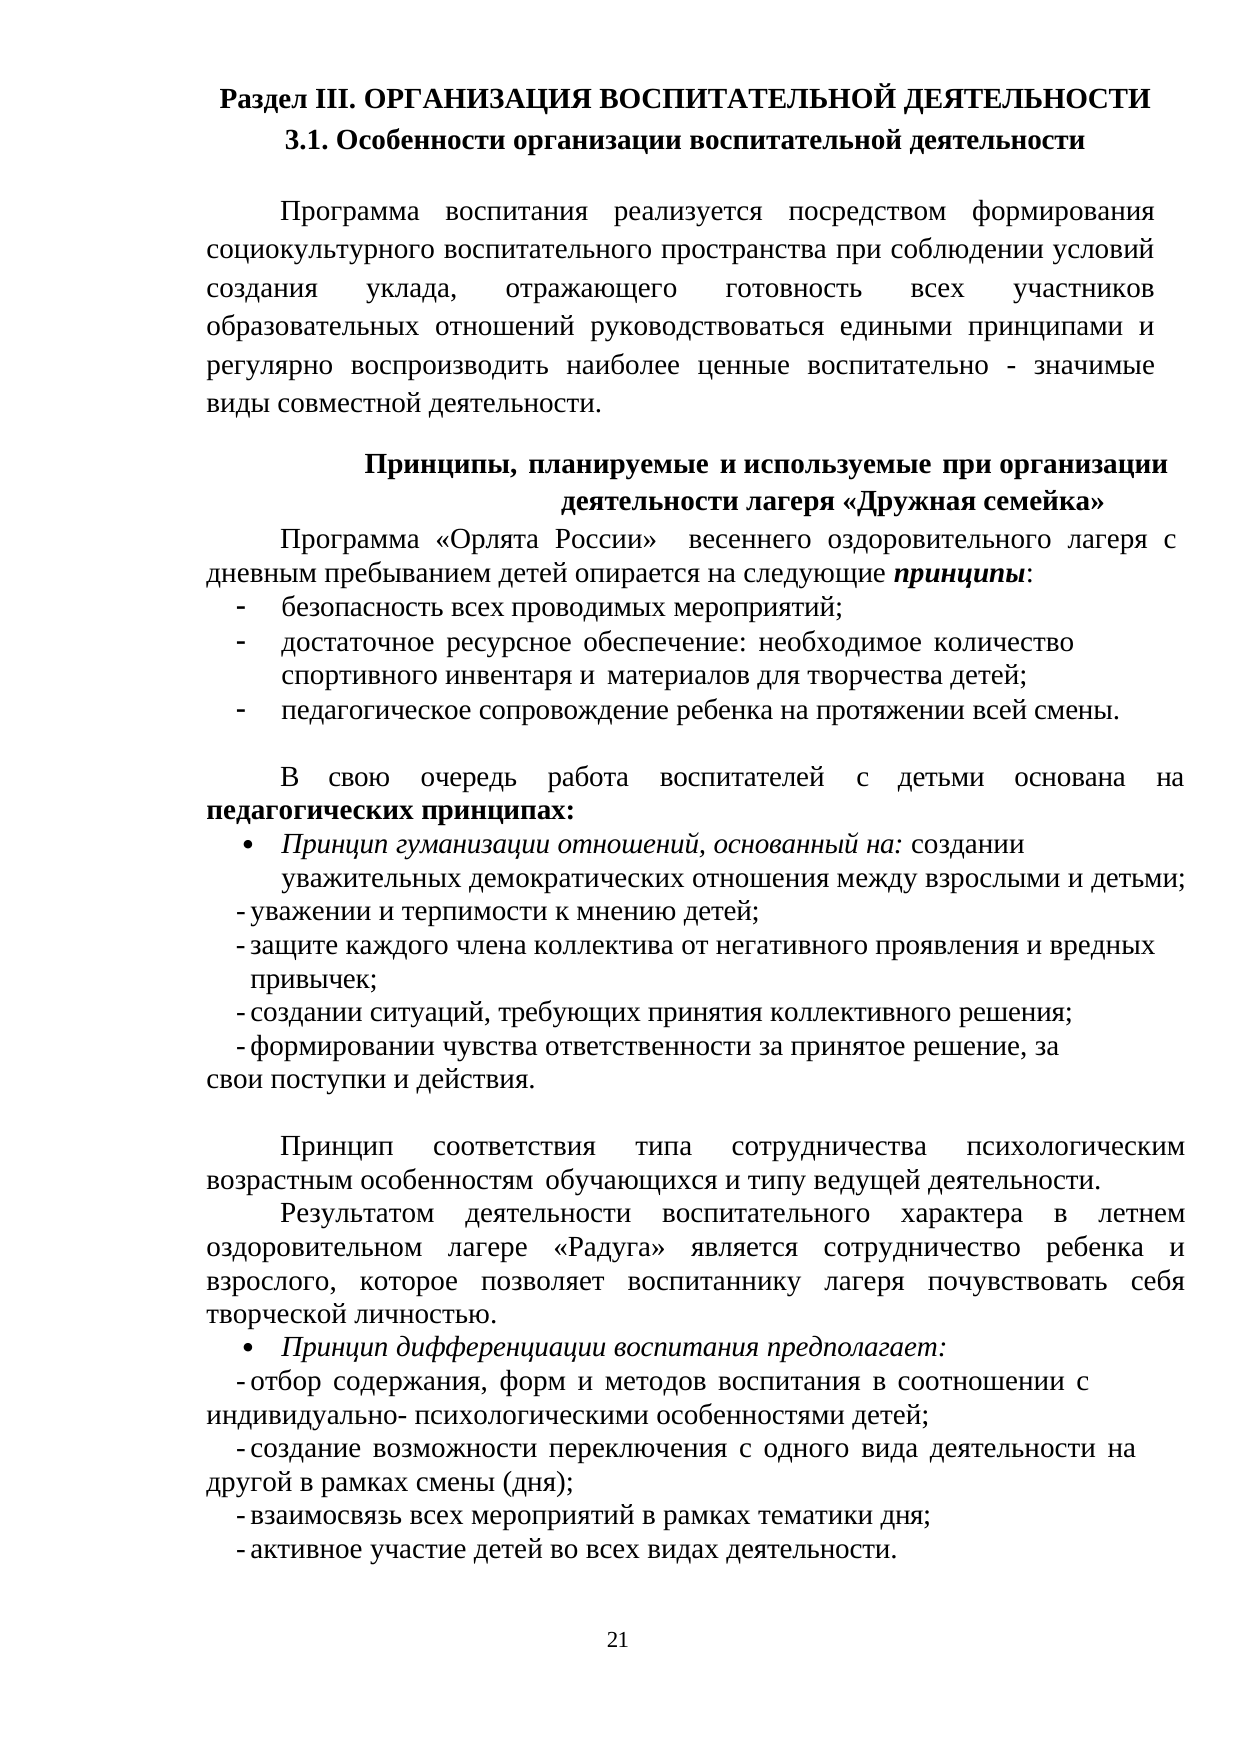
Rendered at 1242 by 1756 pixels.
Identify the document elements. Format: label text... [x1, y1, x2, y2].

text Результатом деятельности воспитательного характера в летнем оздоровительном лагере «Радуга» является сотрудничество ребенка и взрослого, которое позволяет воспитаннику лагеря почувствовать себя творческой личностью. [206, 1196, 1186, 1330]
text Принцип соответствия типа сотрудничества психологическим возрастным особенностям обучающихся и типу ведущей деятельности. [206, 1128, 1186, 1196]
text Программа «Орлята России» весеннего оздоровительного лагеря с дневным пребыванием детей опирается на следующие принципы: [206, 521, 1186, 588]
list безопасность всех проводимых мероприятий; [236, 588, 1197, 624]
list уважении и терпимости к мнению детей; [236, 893, 1197, 927]
list защите каждого члена коллектива от негативного проявления и вредных привычек; [236, 927, 1186, 994]
list создание возможности переключения с одного вида деятельности на другой в рамках смены (дня); [206, 1431, 1161, 1498]
list Принцип гуманизации отношений, основанный на: создании уважительных демократических отношения между взрослыми и детьми; [244, 826, 1197, 893]
text В свою очередь работа воспитателей с детьми основана на [280, 759, 1197, 793]
list достаточное ресурсное обеспечение: необходимое количество спортивного инвентаря и материалов для творчества детей; [236, 624, 1083, 691]
subtitle Раздел III. ОРГАНИЗАЦИЯ ВОСПИТАТЕЛЬНОЙ ДЕЯТЕЛЬНОСТИ [219, 81, 1197, 115]
list педагогическое сопровождение ребенка на протяжении всей смены. [236, 691, 1197, 726]
subtitle Принципы, планируемые и используемые при организации деятельности лагеря «Дружная семейка» [364, 446, 1197, 517]
text 3.1. Особенности организации воспитательной деятельности [284, 122, 1197, 156]
list отбор содержания, форм и методов воспитания в соотношении с индивидуально- психологическими особенностями детей; [206, 1363, 1117, 1431]
subtitle педагогических принципах: [206, 793, 1197, 826]
text Программа воспитания реализуется посредством формирования социокультурного воспитательного пространства при соблюдении условий создания уклада, отражающего готовность всех участников образовательных отношений руководствоваться едиными принципами и регулярно воспроизводить наиболее ценные воспитательно - значимые виды совместной деятельности. [206, 193, 1155, 419]
list взаимосвязь всех мероприятий в рамках тематики дня; [236, 1498, 1197, 1531]
list создании ситуаций, требующих принятия коллективного решения; [236, 994, 1197, 1028]
list активное участие детей во всех видах деятельности. [236, 1531, 1197, 1564]
list Принцип дифференциации воспитания предполагает: [244, 1330, 1197, 1363]
list формировании чувства ответственности за принятое решение, за свои поступки и действия. [206, 1028, 1120, 1095]
